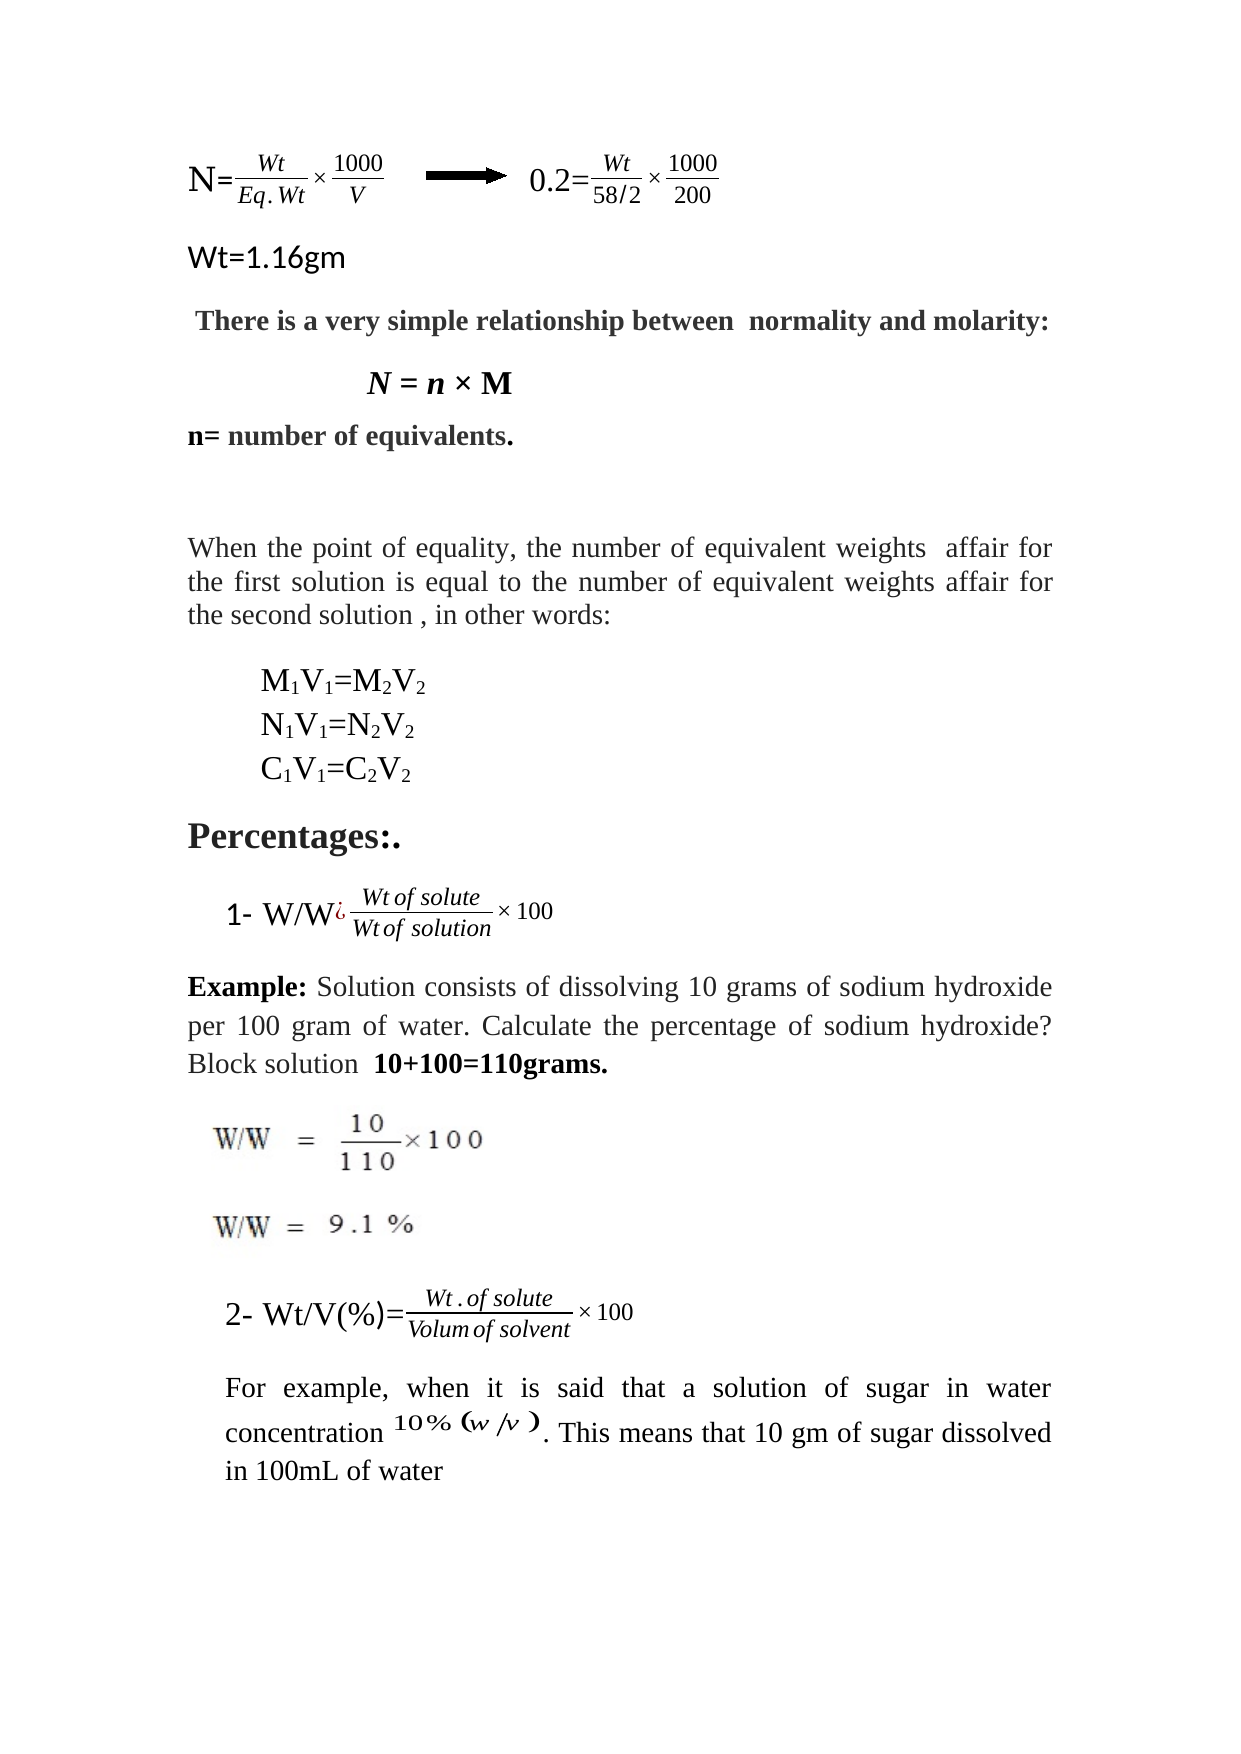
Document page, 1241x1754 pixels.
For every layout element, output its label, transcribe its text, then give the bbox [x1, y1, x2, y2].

picture [187, 1105, 508, 1260]
list C1V1=C2V2 [260, 748, 1053, 786]
list M1V1=M2V2 [260, 660, 1053, 698]
list Wt/V(%)= [225, 1284, 1053, 1343]
text Percentages:. [187, 813, 1053, 856]
text n= number of equivalents. [187, 418, 873, 451]
text There is a very simple relationship between normality and molarity: [187, 303, 1053, 337]
text Wt=1.16gm [187, 236, 1053, 277]
text N= 0.2= [187, 150, 1053, 209]
text Example: Solution consists of dissolving 10 grams of sodium hydroxide per 100 gram of water. Calculate the percentage of sodium hydroxide? Block solution 10+100=110grams. [187, 969, 1053, 1080]
list W/W [225, 883, 1053, 942]
text N = n × M [367, 363, 873, 401]
text For example, when it is said that a solution of sugar in water concentration . This means that 10 gm of sugar dissolved in 100mL of water [225, 1370, 1053, 1487]
text When the point of equality, the number of equivalent weights affair for the first solution is equal to the number of equivalent weights affair for the second solution , in other words: [187, 530, 1053, 631]
list N1V1=N2V2 [260, 704, 1053, 742]
